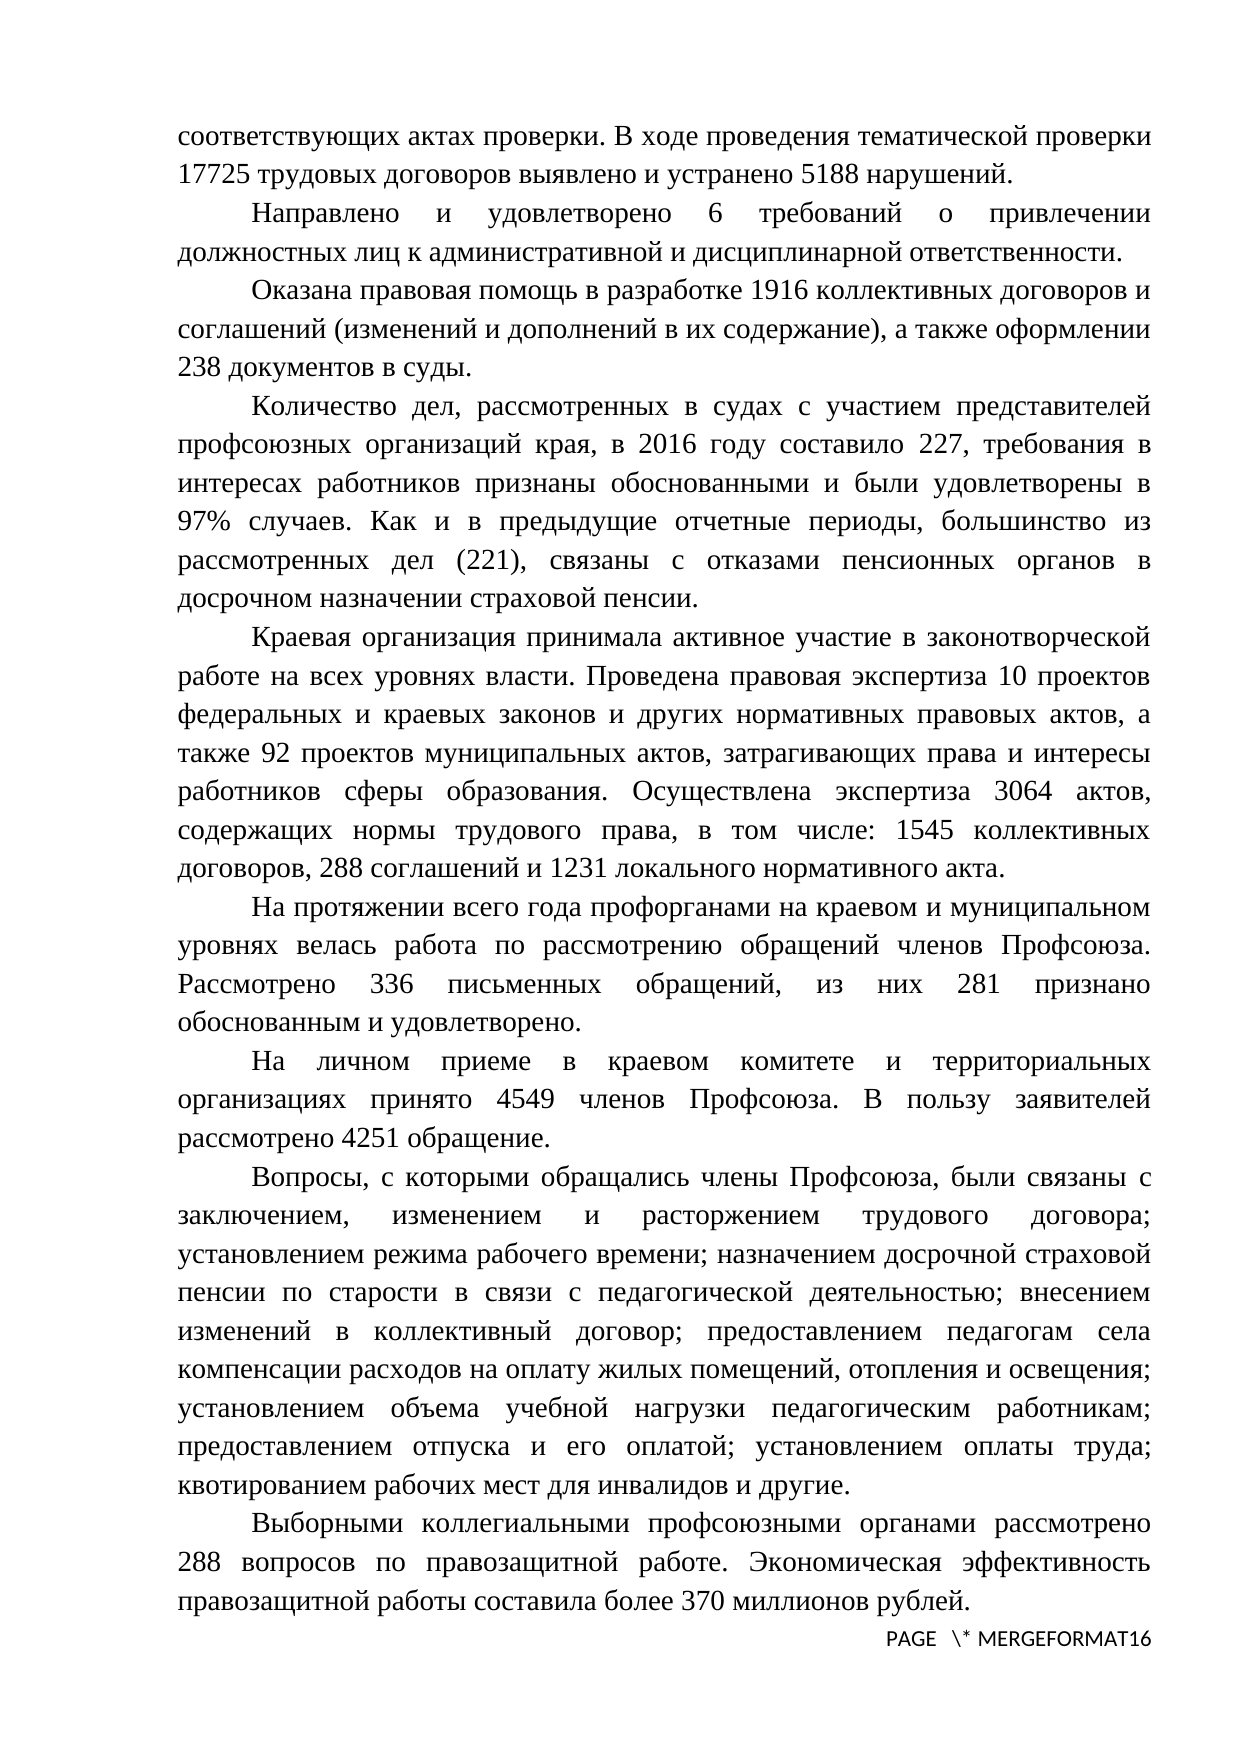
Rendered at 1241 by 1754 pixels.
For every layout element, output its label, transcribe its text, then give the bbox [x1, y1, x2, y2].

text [177, 118, 1152, 190]
text На личном приеме в краевом комитете и территориальных организациях принято 4549 членов Профсоюза. В пользу заявителей рассмотрено 4251 обращение. [177, 1043, 1152, 1154]
text На протяжении всего года профорганами на краевом и муниципальном уровнях велась работа по рассмотрению обращений членов Профсоюза. Рассмотрено 336 письменных обращений, из них 281 признано обоснованным и удовлетворено. [177, 889, 1152, 1038]
text Выборными коллегиальными профсоюзными органами рассмотрено 288 вопросов по правозащитной работе. Экономическая эффективность правозащитной работы составила более 370 миллионов рублей. [177, 1506, 1152, 1616]
text Направлено и удовлетворено 6 требований о привлечении должностных лиц к административной и дисциплинарной ответственности. [177, 195, 1152, 267]
text Оказана правовая помощь в разработке 1916 коллективных договоров и соглашений (изменений и дополнений в их содержание), а также оформлении 238 документов в суды. [177, 272, 1152, 383]
text Количество дел, рассмотренных в судах с участием представителей профсоюзных организаций края, в 2016 году составило 227, требования в интересах работников признаны обоснованными и были удовлетворены в 97% случаев. Как и в предыдущие отчетные периоды, большинство из рассмотренных дел (221), связаны с отказами пенсионных органов в досрочном назначении страховой пенсии. [177, 388, 1152, 614]
text Краевая организация принимала активное участие в законотворческой работе на всех уровнях власти. Проведена правовая экспертиза 10 проектов федеральных и краевых законов и других нормативных правовых актов, а также 92 проектов муниципальных актов, затрагивающих права и интересы работников сферы образования. Осуществлена экспертиза 3064 актов, содержащих нормы трудового права, в том числе: 1545 коллективных договоров, 288 соглашений и 1231 локального нормативного акта. [177, 619, 1152, 884]
text Вопросы, с которыми обращались члены Профсоюза, были связаны с заключением, изменением и расторжением трудового договора; установлением режима рабочего времени; назначением досрочной страховой пенсии по старости в связи с педагогической деятельностью; внесением изменений в коллективный договор; предоставлением педагогам села компенсации расходов на оплату жилых помещений, отопления и освещения; установлением объема учебной нагрузки педагогическим работникам; предоставлением отпуска и его оплатой; установлением оплаты труда; квотированием рабочих мест для инвалидов и другие. [177, 1159, 1152, 1501]
